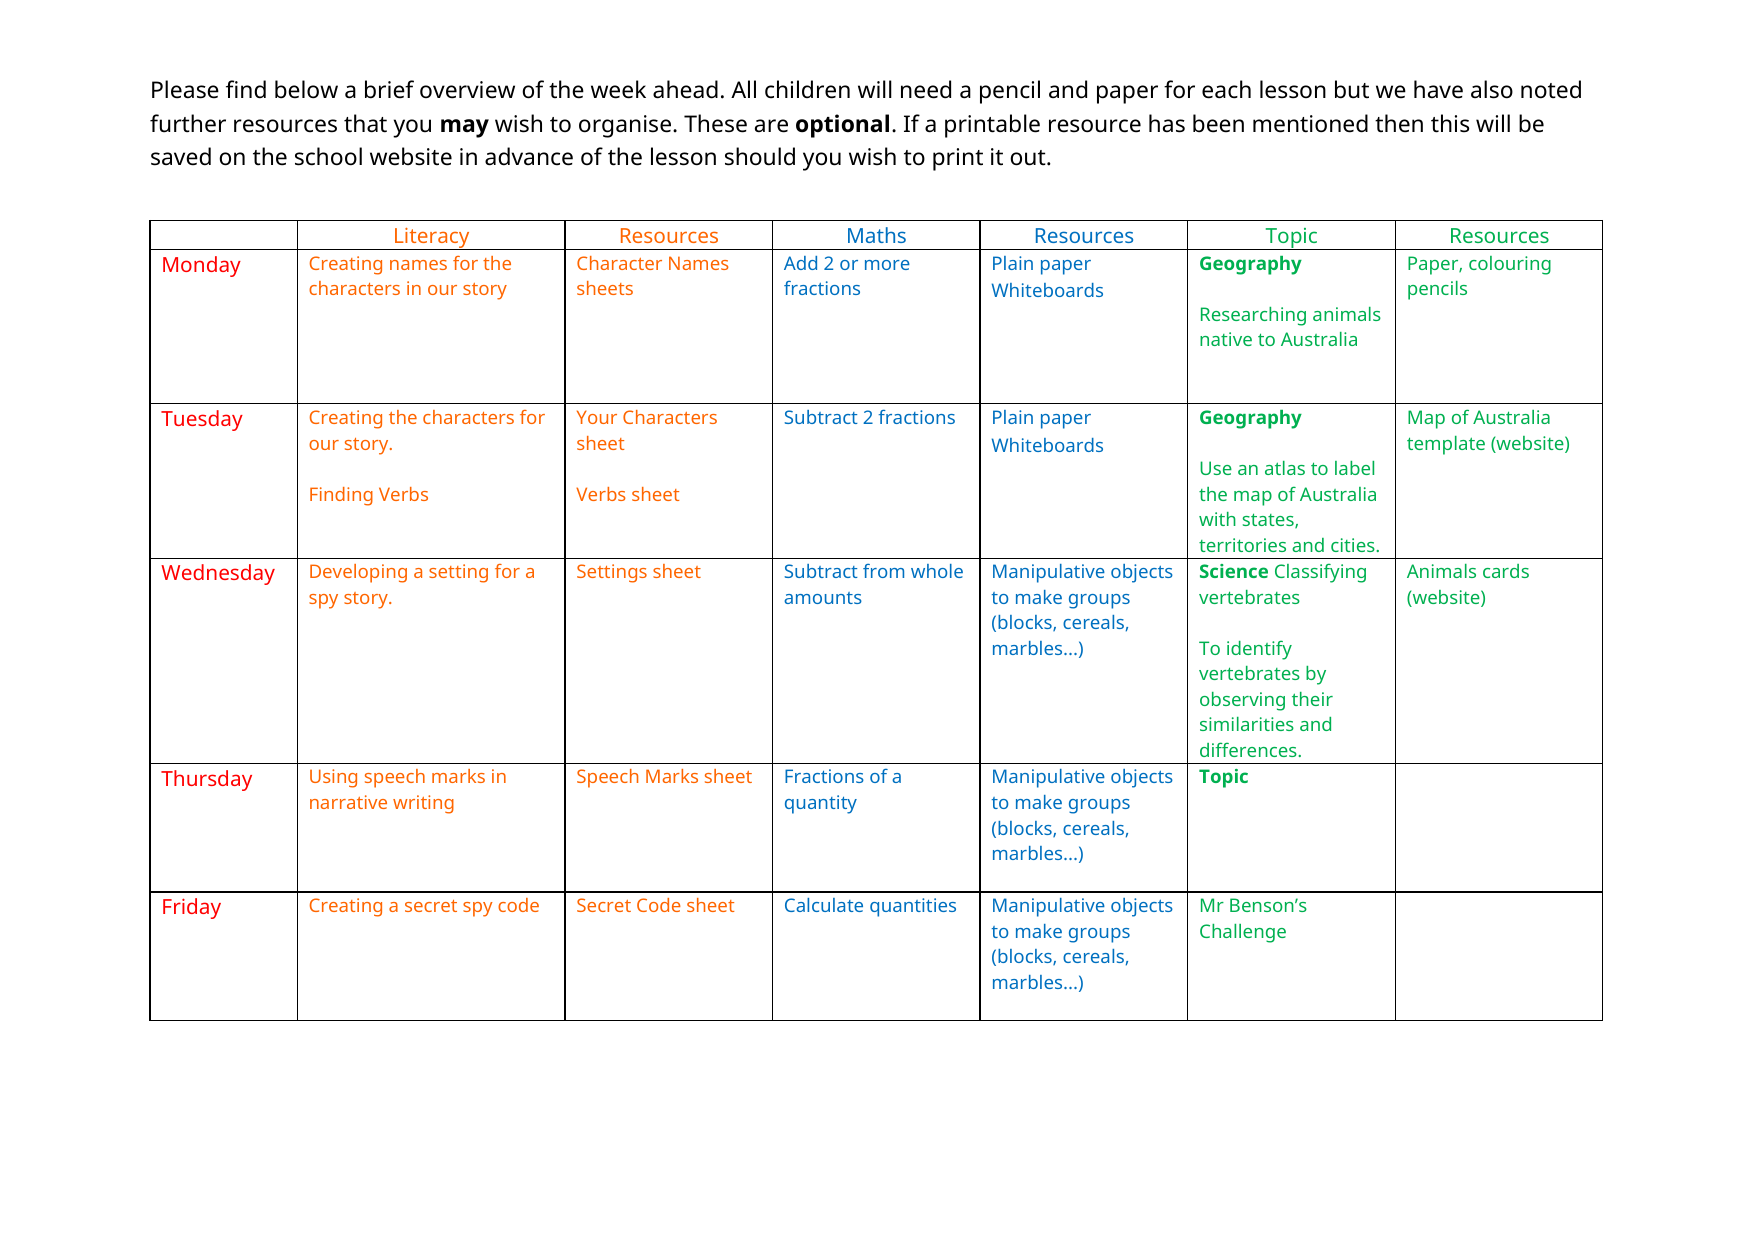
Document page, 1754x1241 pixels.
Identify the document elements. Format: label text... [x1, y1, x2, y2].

table_cell Animals cards (website) [1396, 559, 1602, 763]
table_cell Developing a setting for a spy story. [298, 559, 564, 763]
table_header Resources [1396, 221, 1602, 249]
table_cell [1396, 893, 1602, 1020]
table_cell Paper, colouring pencils [1396, 250, 1602, 403]
table_header [151, 221, 297, 249]
table_cell Plain paper Whiteboards [981, 404, 1187, 557]
table_cell Map of Australia template (website) [1396, 404, 1602, 557]
table_cell Science Classifying vertebrates To identify vertebrates by observing their similarities and differences. [1188, 559, 1395, 763]
table_cell Creating the characters for our story. Finding Verbs [298, 404, 564, 557]
table_cell Mr Benson’s Challenge [1188, 893, 1395, 1020]
table_header Literacy [298, 221, 564, 249]
table_header Maths [773, 221, 979, 249]
table_cell Plain paper Whiteboards [981, 250, 1187, 403]
table_cell Manipulative objects to make groups (blocks, cereals, marbles...) [981, 893, 1187, 1020]
table_cell Monday [151, 250, 297, 403]
table_cell Add 2 or more fractions [773, 250, 979, 403]
table_cell Calculate quantities [773, 893, 979, 1020]
table_cell Wednesday [151, 559, 297, 763]
table_cell Subtract 2 fractions [773, 404, 979, 557]
table_cell Creating a secret spy code [298, 893, 564, 1020]
table_cell Subtract from whole amounts [773, 559, 979, 763]
table_cell Settings sheet [566, 559, 772, 763]
table_cell Geography Researching animals native to Australia [1188, 250, 1395, 403]
table_header Resources [566, 221, 772, 249]
table_cell Manipulative objects to make groups (blocks, cereals, marbles...) [981, 559, 1187, 763]
table_cell Creating names for the characters in our story [298, 250, 564, 403]
table_cell Friday [151, 893, 297, 1020]
table_cell Fractions of a quantity [773, 764, 979, 891]
table_cell Topic [1188, 764, 1395, 891]
table_cell Thursday [151, 764, 297, 891]
table_cell Secret Code sheet [566, 893, 772, 1020]
table_cell Character Names sheets [566, 250, 772, 403]
table_cell Speech Marks sheet [566, 764, 772, 891]
table_cell Manipulative objects to make groups (blocks, cereals, marbles...) [981, 764, 1187, 891]
table_header Resources [981, 221, 1187, 249]
table_cell Geography Use an atlas to label the map of Australia with states, territories and cities. [1188, 404, 1395, 557]
table_cell Using speech marks in narrative writing [298, 764, 564, 891]
table_header Topic [1188, 221, 1395, 249]
table_cell [1396, 764, 1602, 891]
table_cell Tuesday [151, 404, 297, 557]
table_cell Your Characters sheet Verbs sheet [566, 404, 772, 557]
